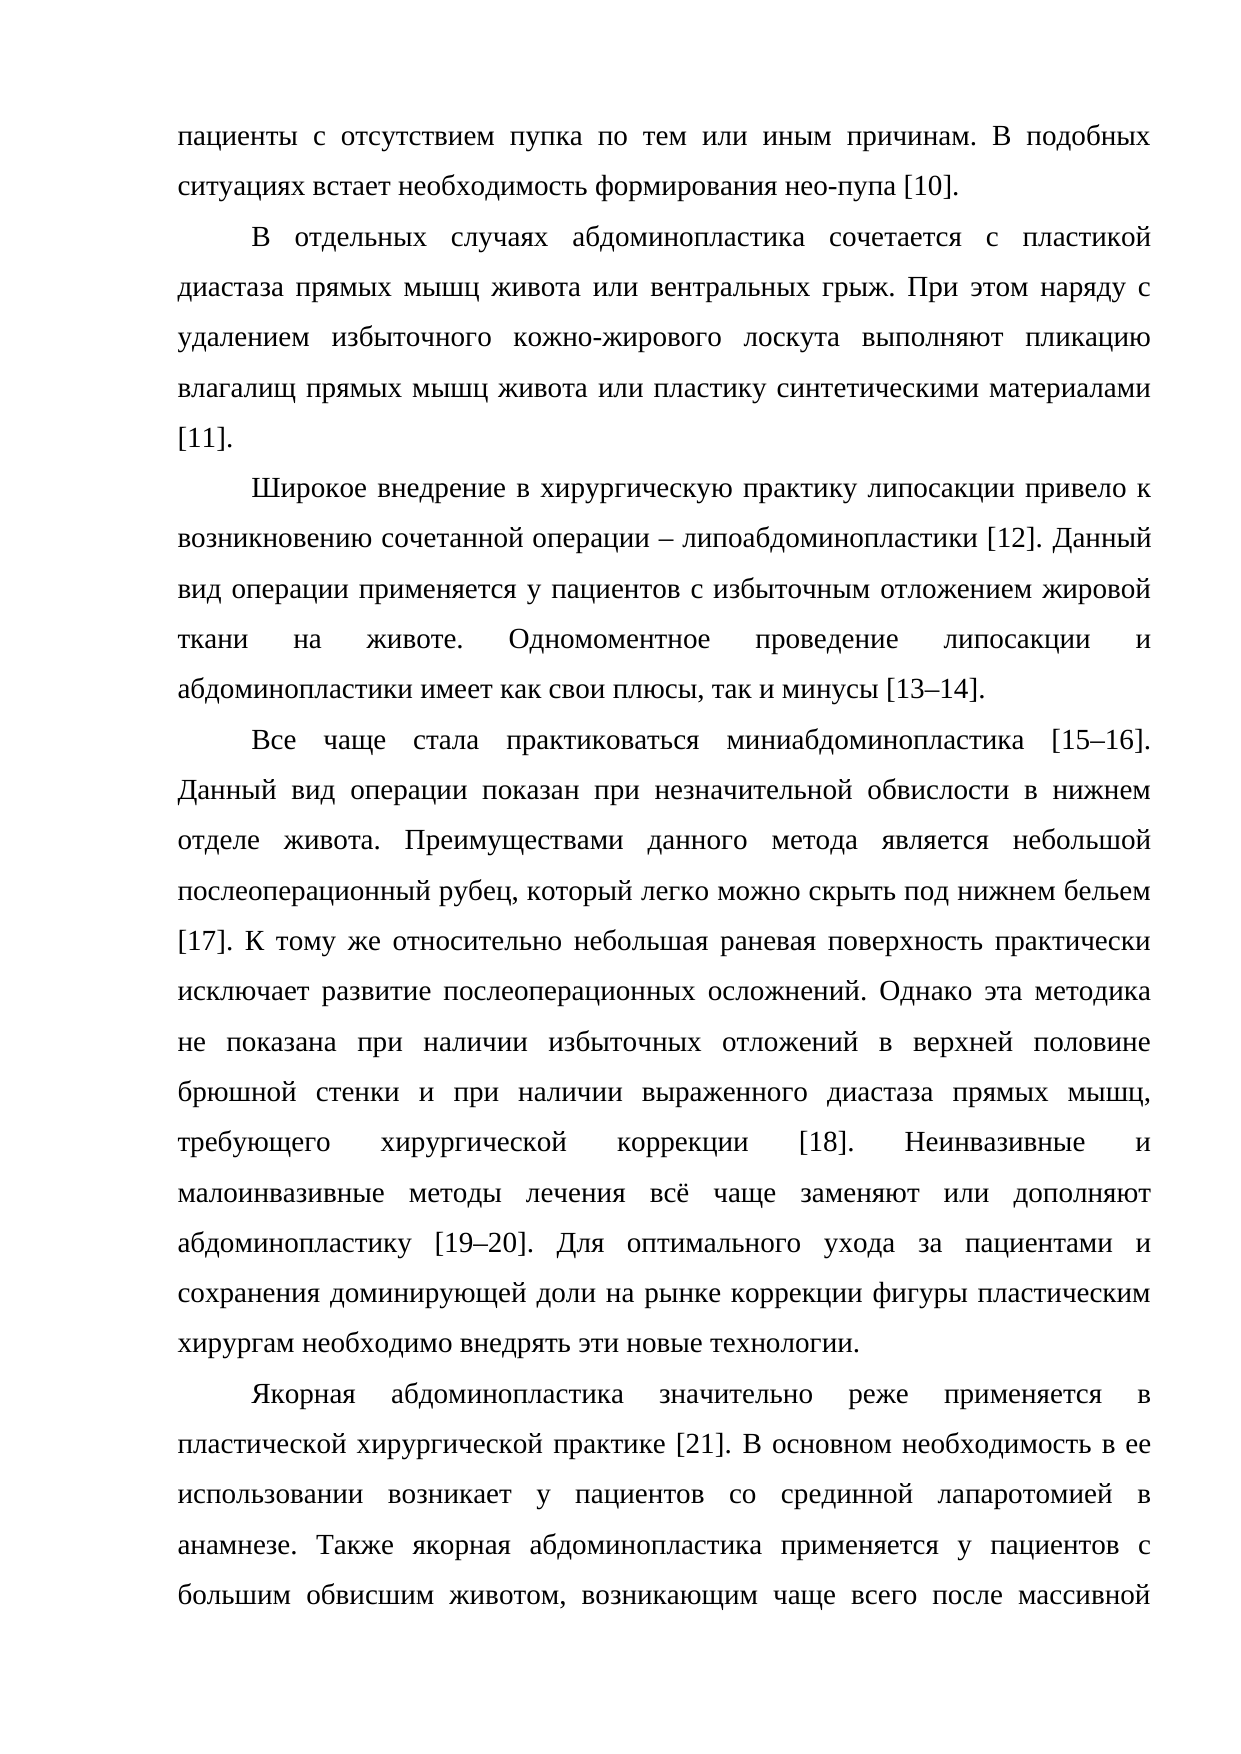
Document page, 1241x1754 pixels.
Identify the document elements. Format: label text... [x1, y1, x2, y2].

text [177, 118, 1152, 202]
text Широкое внедрение в хирургическую практику липосакции привело к возникновению сочетанной операции – липоабдоминопластики [12]. Данный вид операции применяется у пациентов с избыточным отложением жировой ткани на животе. Одномоментное проведение липосакции и абдоминопластики имеет как свои плюсы, так и минусы [13–14]. [177, 470, 1152, 705]
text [177, 1376, 1152, 1611]
text Все чаще стала практиковаться миниабдоминопластика [15–16]. Данный вид операции показан при незначительной обвислости в нижнем отделе живота. Преимуществами данного метода является небольшой послеоперационный рубец, который легко можно скрыть под нижнем бельем [17]. К тому же относительно небольшая раневая поверхность практически исключает развитие послеоперационных осложнений. Однако эта методика не показана при наличии избыточных отложений в верхней половине брюшной стенки и при наличии выраженного диастаза прямых мышц, требующего хирургической коррекции [18]. Неинвазивные и малоинвазивные методы лечения всё чаще заменяют или дополняют абдоминопластику [19–20]. Для оптимального ухода за пациентами и сохранения доминирующей доли на рынке коррекции фигуры пластическим хирургам необходимо внедрять эти новые технологии. [177, 722, 1152, 1359]
text В отдельных случаях абдоминопластика сочетается с пластикой диастаза прямых мышц живота или вентральных грыж. При этом наряду с удалением избыточного кожно-жирового лоскута выполняют пликацию влагалищ прямых мышц живота или пластику синтетическими материалами [11]. [177, 219, 1152, 453]
